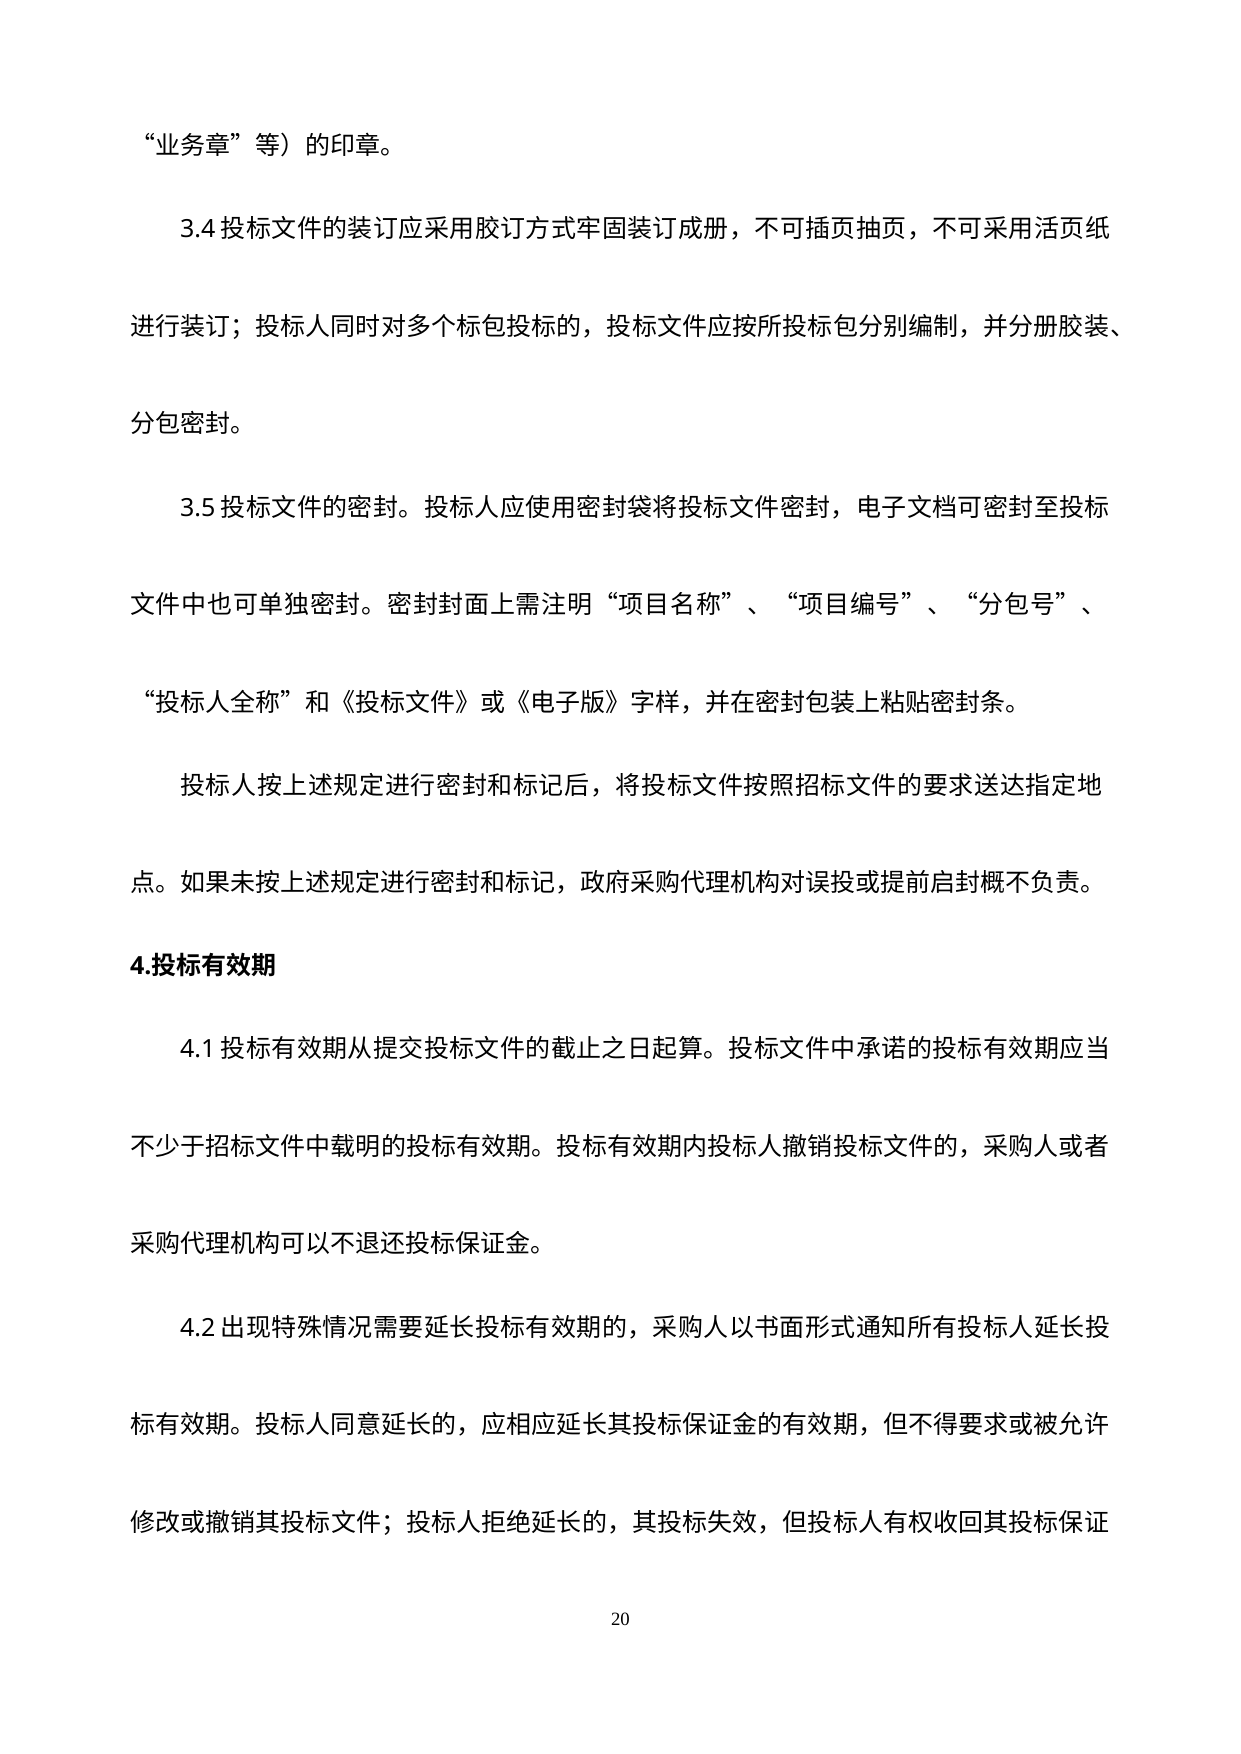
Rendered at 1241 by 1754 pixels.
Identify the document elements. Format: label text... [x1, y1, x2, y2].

text 投标人按上述规定进行密封和标记后，将投标文件按照招标文件的要求送达指定地点。如果未按上述规定进行密封和标记，政府采购代理机构对误投或提前启封概不负责。 [130, 751, 1104, 913]
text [130, 1293, 1110, 1553]
text 3.4投标文件的装订应采用胶订方式牢固装订成册，不可插页抽页，不可采用活页纸进行装订；投标人同时对多个标包投标的，投标文件应按所投标包分别编制，并分册胶装、分包密封。 [130, 194, 1110, 454]
text 4.1投标有效期从提交投标文件的截止之日起算。投标文件中承诺的投标有效期应当不少于招标文件中载明的投标有效期。投标有效期内投标人撤销投标文件的，采购人或者采购代理机构可以不退还投标保证金。 [130, 1014, 1110, 1274]
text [130, 111, 1110, 176]
text 3.5投标文件的密封。投标人应使用密封袋将投标文件密封，电子文档可密封至投标文件中也可单独密封。密封封面上需注明“项目名称”、“项目编号”、“分包号”、“投标人全称”和《投标文件》或《电子版》字样，并在密封包装上粘贴密封条。 [130, 473, 1110, 733]
text 4.投标有效期 [130, 931, 1110, 996]
